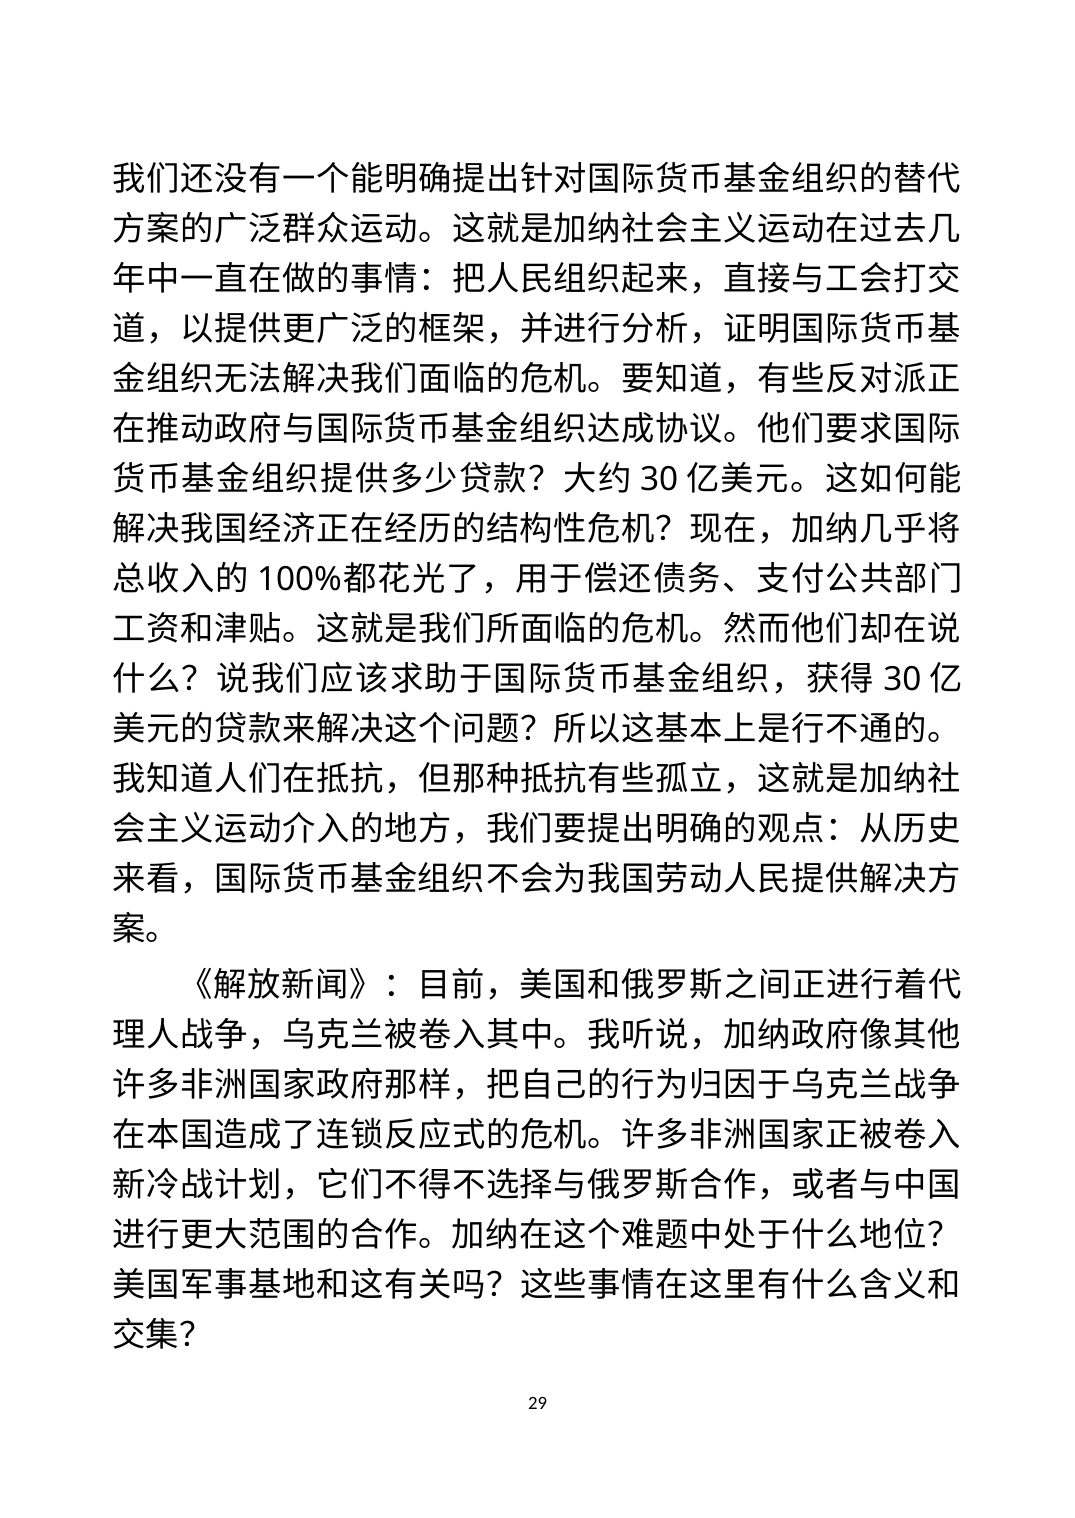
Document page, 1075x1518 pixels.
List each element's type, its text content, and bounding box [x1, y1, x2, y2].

text 《解放新闻》：目前，美国和俄罗斯之间正进行着代理人战争，乌克兰被卷入其中。我听说，加纳政府像其他许多非洲国家政府那样，把自己的行为归因于乌克兰战争在本国造成了连锁反应式的危机。许多非洲国家正被卷入新冷战计划，它们不得不选择与俄罗斯合作，或者与中国进行更大范围的合作。加纳在这个难题中处于什么地位？美国军事基地和这有关吗？这些事情在这里有什么含义和交集？ [112, 956, 963, 1356]
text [112, 150, 963, 950]
